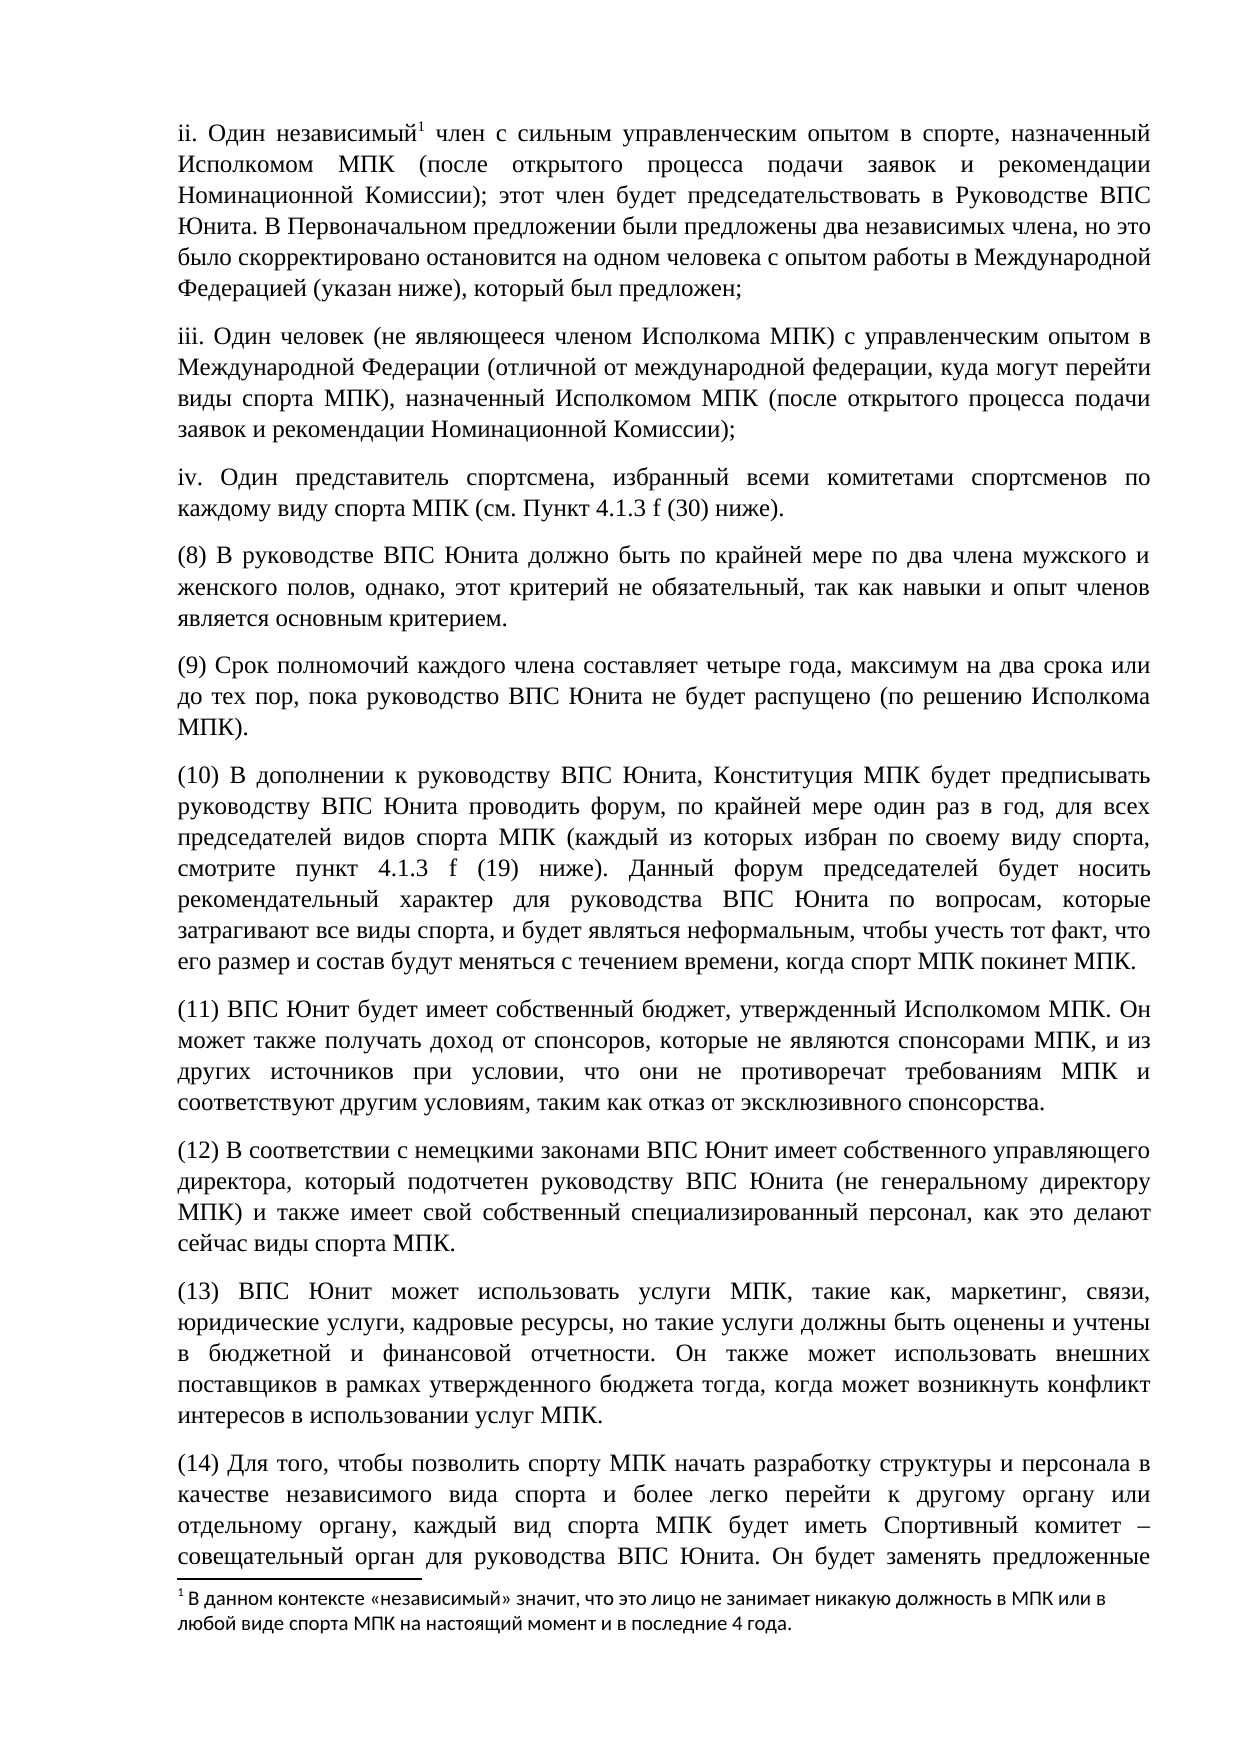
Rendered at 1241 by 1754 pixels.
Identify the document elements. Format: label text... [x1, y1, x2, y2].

text (11) ВПС Юнит будет имеет собственный бюджет, утвержденный Исполкомом МПК. Он может также получать доход от спонсоров, которые не являются спонсорами МПК, и из других источников при условии, что они не противоречат требованиям МПК и соответствуют другим условиям, таким как отказ от эксклюзивного спонсорства. [177, 994, 1152, 1116]
text (9) Срок полномочий каждого члена составляет четыре года, максимум на два срока или до тех пор, пока руководство ВПС Юнита не будет распущено (по решению Исполкома МПК). [177, 650, 1152, 741]
text (12) В соответствии с немецкими законами ВПС Юнит имеет собственного управляющего директора, который подотчетен руководству ВПС Юнита (не генеральному директору МПК) и также имеет свой собственный специализированный персонал, как это делают сейчас виды спорта МПК. [177, 1135, 1152, 1257]
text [177, 1448, 1152, 1569]
text iv. Один представитель спортсмена, избранный всеми комитетами спортсменов по каждому виду спорта МПК (см. Пункт 4.1.3 f (30) ниже). [177, 462, 1152, 522]
text iii. Один человек (не являющееся членом Исполкома МПК) с управленческим опытом в Международной Федерации (отличной от международной федерации, куда могут перейти виды спорта МПК), назначенный Исполкомом МПК (после открытого процесса подачи заявок и рекомендации Номинационной Комиссии); [177, 321, 1152, 443]
text (8) В руководстве ВПС Юнита должно быть по крайней мере по два члена мужского и женского полов, однако, этот критерий не обязательный, так как навыки и опыт членов является основным критерием. [177, 541, 1152, 631]
text (13) ВПС Юнит может использовать услуги МПК, такие как, маркетинг, связи, юридические услуги, кадровые ресурсы, но такие услуги должны быть оценены и учтены в бюджетной и финансовой отчетности. Он также может использовать внешних поставщиков в рамках утвержденного бюджета тогда, когда может возникнуть конфликт интересов в использовании услуг МПК. [177, 1276, 1152, 1429]
text (10) В дополнении к руководству ВПС Юнита, Конституция МПК будет предписывать руководству ВПС Юнита проводить форум, по крайней мере один раз в год, для всех председателей видов спорта МПК (каждый из которых избран по своему виду спорта, смотрите пункт 4.1.3 f (19) ниже). Данный форум председателей будет носить рекомендательный характер для руководства ВПС Юнита по вопросам, которые затрагивают все виды спорта, и будет являться неформальным, чтобы учесть тот факт, что его размер и состав будут меняться с течением времени, когда спорт МПК покинет МПК. [177, 760, 1152, 975]
text ii. Один независимый член с сильным управленческим опытом в спорте, назначенный Исполкомом МПК (после открытого процесса подачи заявок и рекомендации Номинационной Комиссии); этот член будет председательствовать в Руководстве ВПС Юнита. В Первоначальном предложении были предложены два независимых члена, но это было скорректировано остановится на одном человека с опытом работы в Международной Федерацией (указан ниже), который был предложен; [177, 118, 1152, 302]
